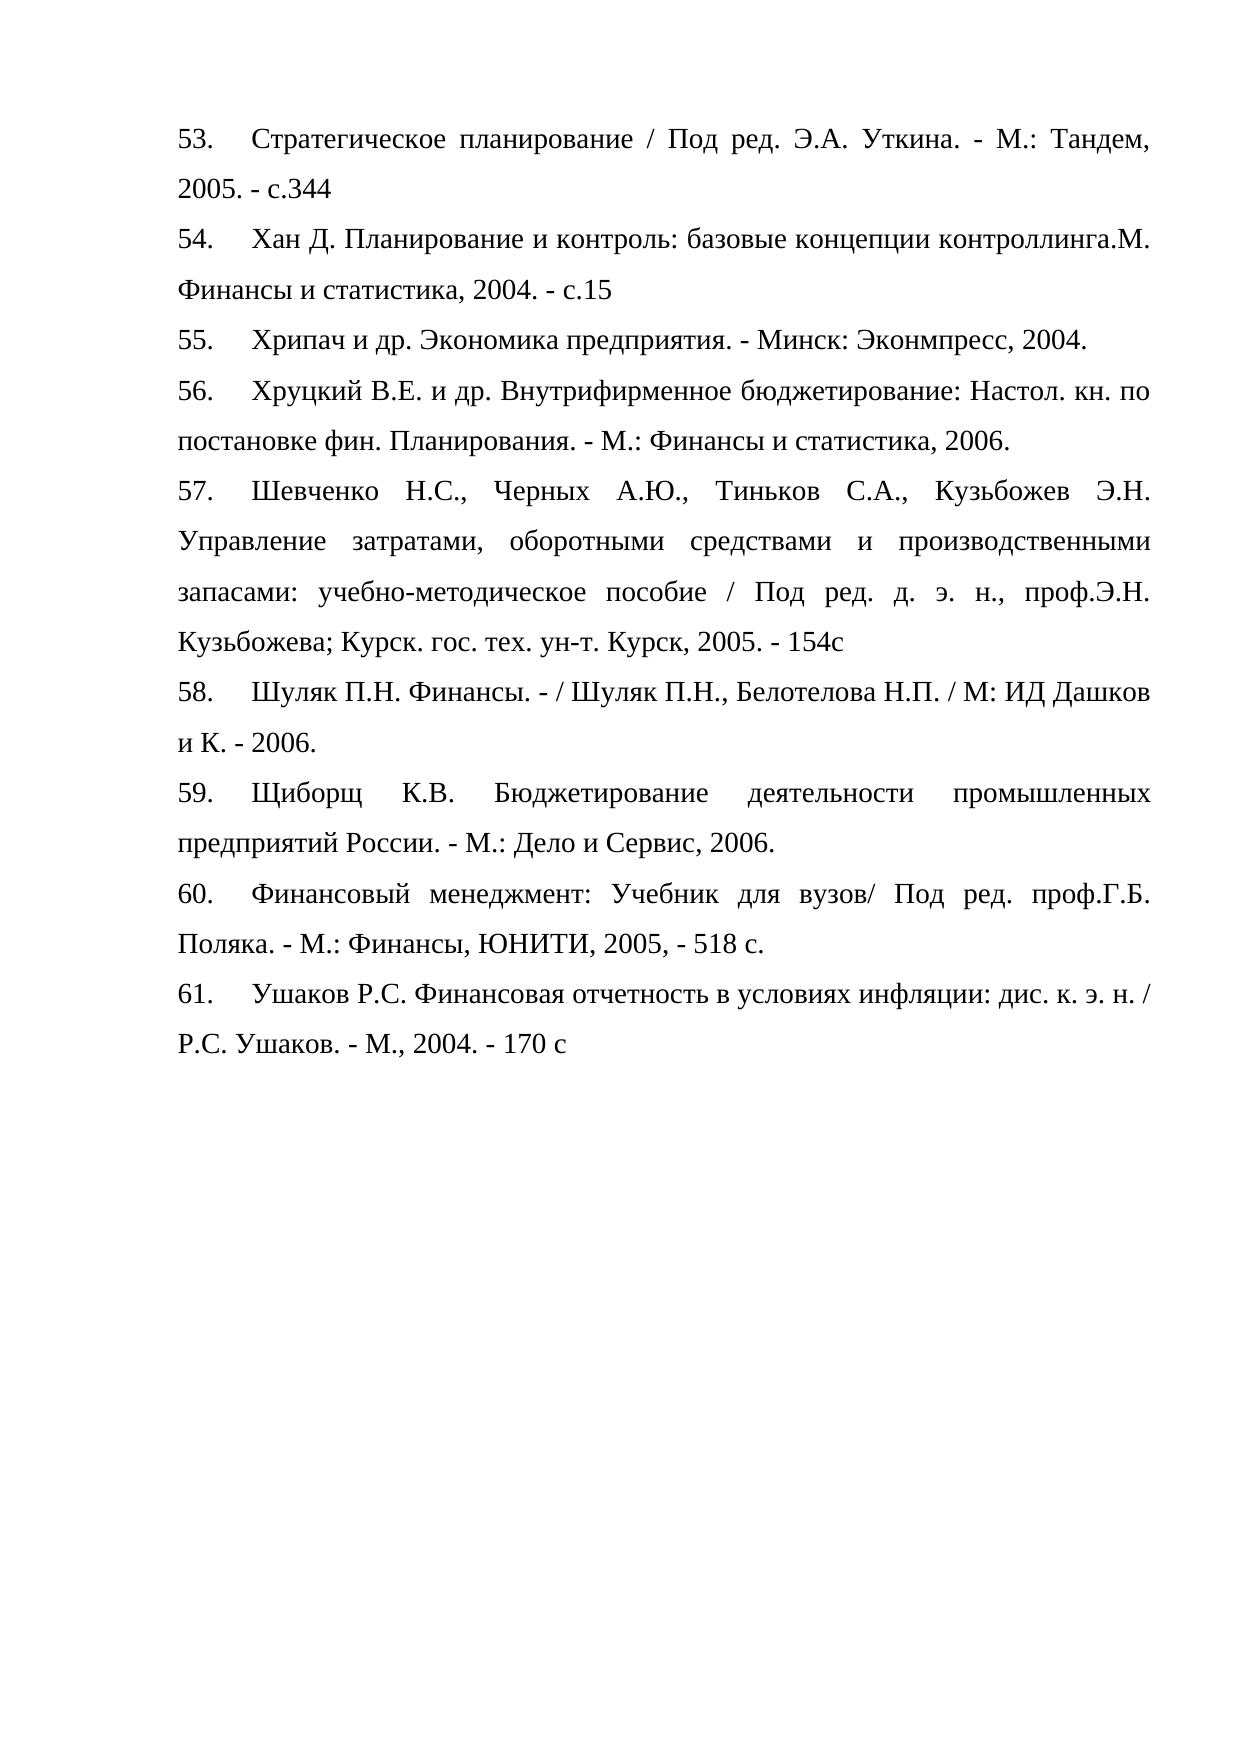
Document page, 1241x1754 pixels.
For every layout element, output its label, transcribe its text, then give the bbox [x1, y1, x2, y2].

text Хруцкий В.Е. и др. Внутрифирменное бюджетирование: Настол. кн. по постановке фин. Планирования. - М.: Финансы и статистика, 2006. [177, 373, 1152, 456]
text Финансовый менеджмент: Учебник для вузов/ Под ред. проф.Г.Б. Поляка. - М.: Финансы, ЮНИТИ, 2005, - 518 с. [177, 876, 1152, 959]
text Хан Д. Планирование и контроль: базовые концепции контроллинга.М. Финансы и статистика, 2004. - с.15 [177, 222, 1152, 306]
text Шевченко Н.С., Черных А.Ю., Тиньков С.А., Кузьбожев Э.Н. Управление затратами, оборотными средствами и производственными запасами: учебно-методическое пособие / Под ред. д. э. н., проф.Э.Н. Кузьбожева; Курск. гос. тех. ун-т. Курск, 2005. - 154с [177, 473, 1152, 658]
text Стратегическое планирование / Под ред. Э.А. Уткина. - М.: Тандем, 2005. - с.344 [177, 121, 1152, 205]
text Щиборщ К.В. Бюджетирование деятельности промышленных предприятий России. - М.: Дело и Сервис, 2006. [177, 775, 1152, 859]
text Ушаков Р.С. Финансовая отчетность в условиях инфляции: дис. к. э. н. / Р.С. Ушаков. - М., 2004. - 170 с [177, 976, 1152, 1060]
text Хрипач и др. Экономика предприятия. - Минск: Эконмпресс, 2004. [177, 322, 1152, 356]
text Шуляк П.Н. Финансы. - / Шуляк П.Н., Белотелова Н.П. / М: ИД Дашков и К. - 2006. [177, 674, 1152, 758]
